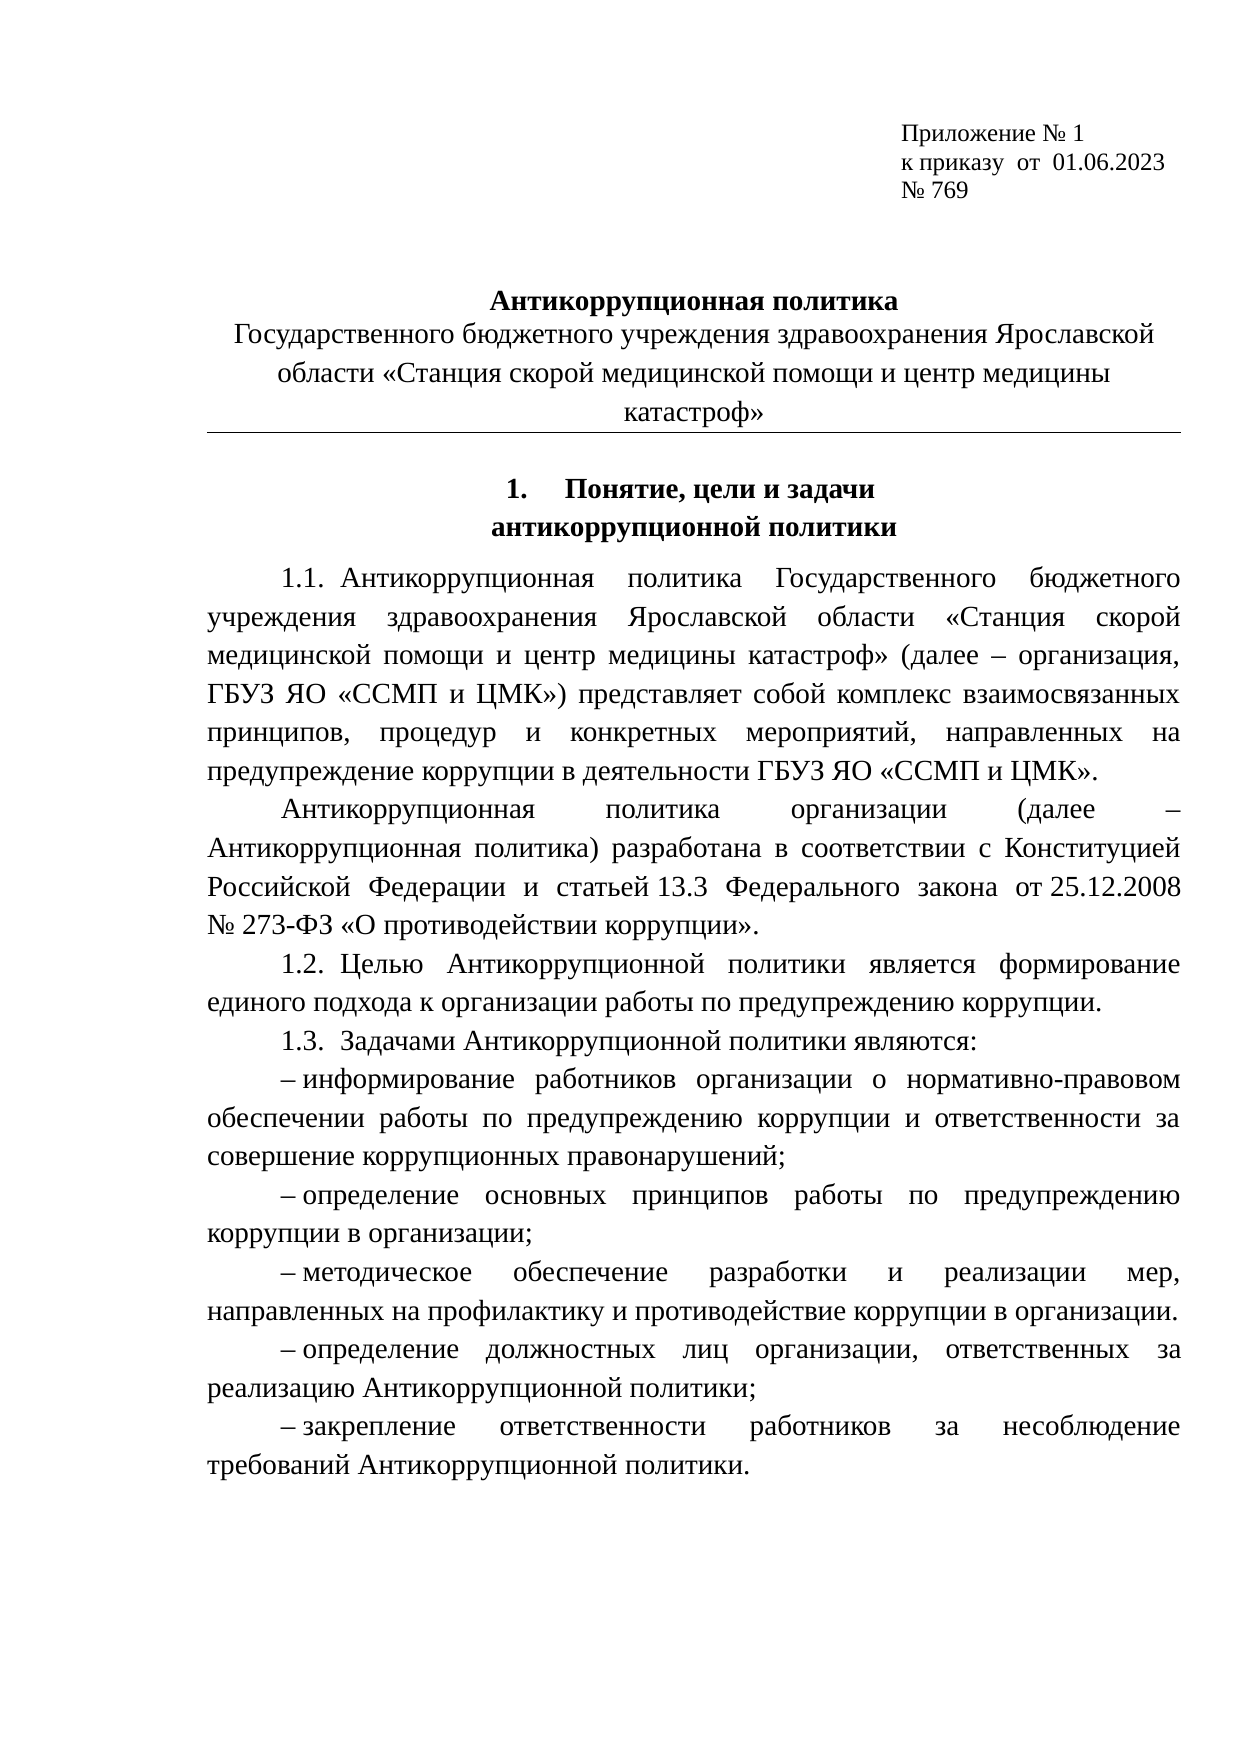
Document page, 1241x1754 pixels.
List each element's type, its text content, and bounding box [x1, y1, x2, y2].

text Антикоррупционная политика [207, 283, 1181, 317]
text – закрепление ответственности работников за несоблюдение требований Антикоррупционной политики. [207, 1408, 1181, 1480]
list Понятие, цели и задачи антикоррупционной политики [207, 471, 1181, 543]
text Антикоррупционная политика организации (далее – Антикоррупционная политика) разработана в соответствии с Конституцией Российской Федерации и статьей 13.3 Федерального закона от 25.12.2008 № 273-ФЗ «О противодействии коррупции». [207, 792, 1181, 941]
list Антикоррупционная политика Государственного бюджетного учреждения здравоохранения Ярославской области «Станция скорой медицинской помощи и центр медицины катастроф» (далее – организация, ГБУЗ ЯО «ССМП и ЦМК») представляет собой комплекс взаимосвязанных принципов, процедур и конкретных мероприятий, направленных на предупреждение коррупции в деятельности ГБУЗ ЯО «ССМП и ЦМК». [207, 560, 1181, 787]
text – методическое обеспечение разработки и реализации мер, направленных на профилактику и противодействие коррупции в организации. [207, 1254, 1181, 1326]
text к приказу от 01.06.2023 № 769 [901, 147, 1181, 204]
text Приложение № 1 [901, 118, 1181, 147]
list Задачами Антикоррупционной политики являются: [207, 1023, 1181, 1056]
text – определение должностных лиц организации, ответственных за реализацию Антикоррупционной политики; [207, 1331, 1181, 1403]
table_header Государственного бюджетного учреждения здравоохранения Ярославской области «Станция скорой медицинской помощи и центр медицины катастроф» [207, 317, 1181, 432]
text – информирование работников организации о нормативно-правовом обеспечении работы по предупреждению коррупции и ответственности за совершение коррупционных правонарушений; [207, 1061, 1181, 1172]
list Целью Антикоррупционной политики является формирование единого подхода к организации работы по предупреждению коррупции. [207, 946, 1181, 1018]
text – определение основных принципов работы по предупреждению коррупции в организации; [207, 1177, 1181, 1249]
